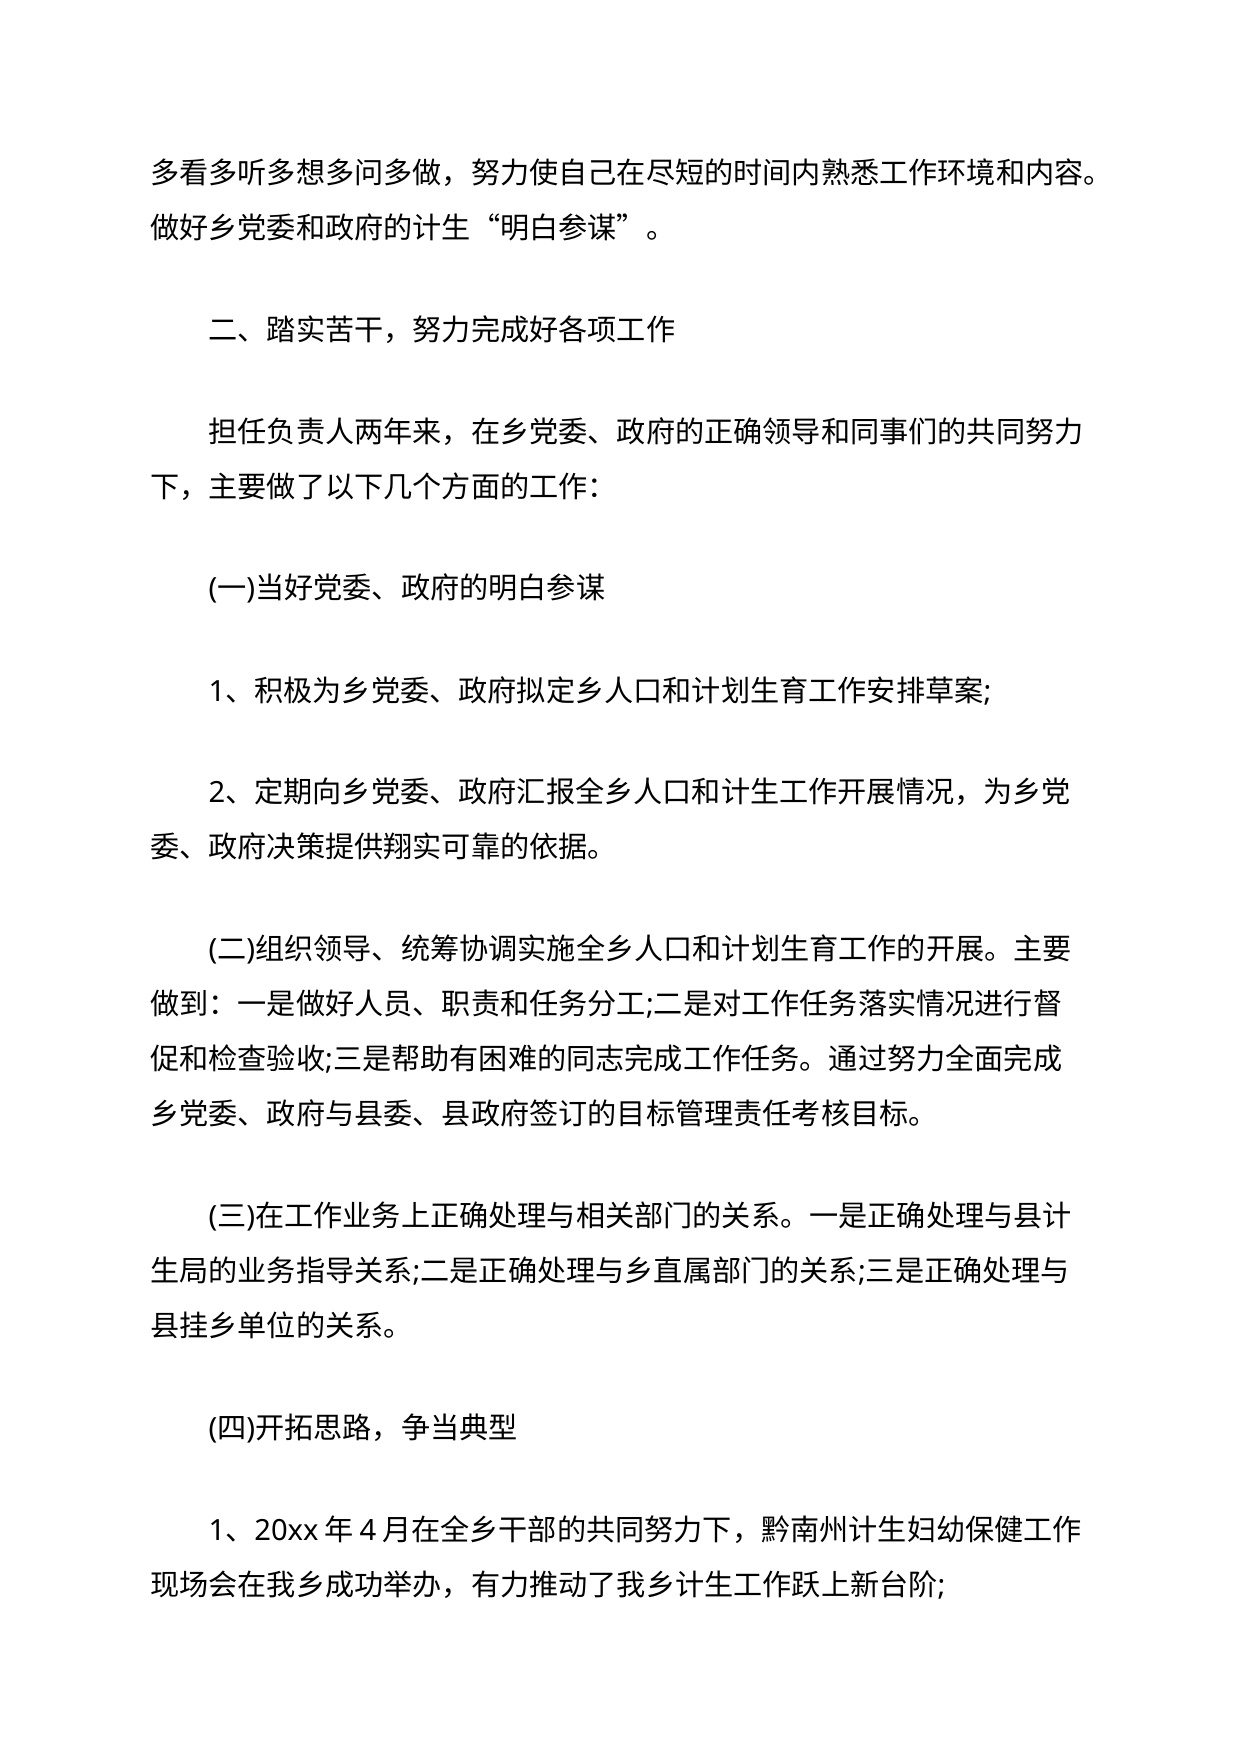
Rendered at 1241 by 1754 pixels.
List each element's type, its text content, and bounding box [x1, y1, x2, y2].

text 二、踏实苦干，努力完成好各项工作 [150, 307, 1090, 349]
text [150, 150, 1090, 247]
text (一)当好党委、政府的明白参谋 [150, 565, 1090, 607]
text 1、20xx年4月在全乡干部的共同努力下，黔南州计生妇幼保健工作现场会在我乡成功举办，有力推动了我乡计生工作跃上新台阶; [150, 1506, 1090, 1604]
text (三)在工作业务上正确处理与相关部门的关系。一是正确处理与县计生局的业务指导关系;二是正确处理与乡直属部门的关系;三是正确处理与县挂乡单位的关系。 [150, 1193, 1090, 1345]
text 担任负责人两年来，在乡党委、政府的正确领导和同事们的共同努力下，主要做了以下几个方面的工作： [150, 408, 1090, 506]
text (二)组织领导、统筹协调实施全乡人口和计划生育工作的开展。主要做到：一是做好人员、职责和任务分工;二是对工作任务落实情况进行督促和检查验收;三是帮助有困难的同志完成工作任务。通过努力全面完成乡党委、政府与县委、县政府签订的目标管理责任考核目标。 [150, 926, 1090, 1133]
text 2、定期向乡党委、政府汇报全乡人口和计生工作开展情况，为乡党委、政府决策提供翔实可靠的依据。 [150, 769, 1090, 866]
text 1、积极为乡党委、政府拟定乡人口和计划生育工作安排草案; [150, 667, 1090, 709]
text (四)开拓思路，争当典型 [150, 1404, 1090, 1447]
